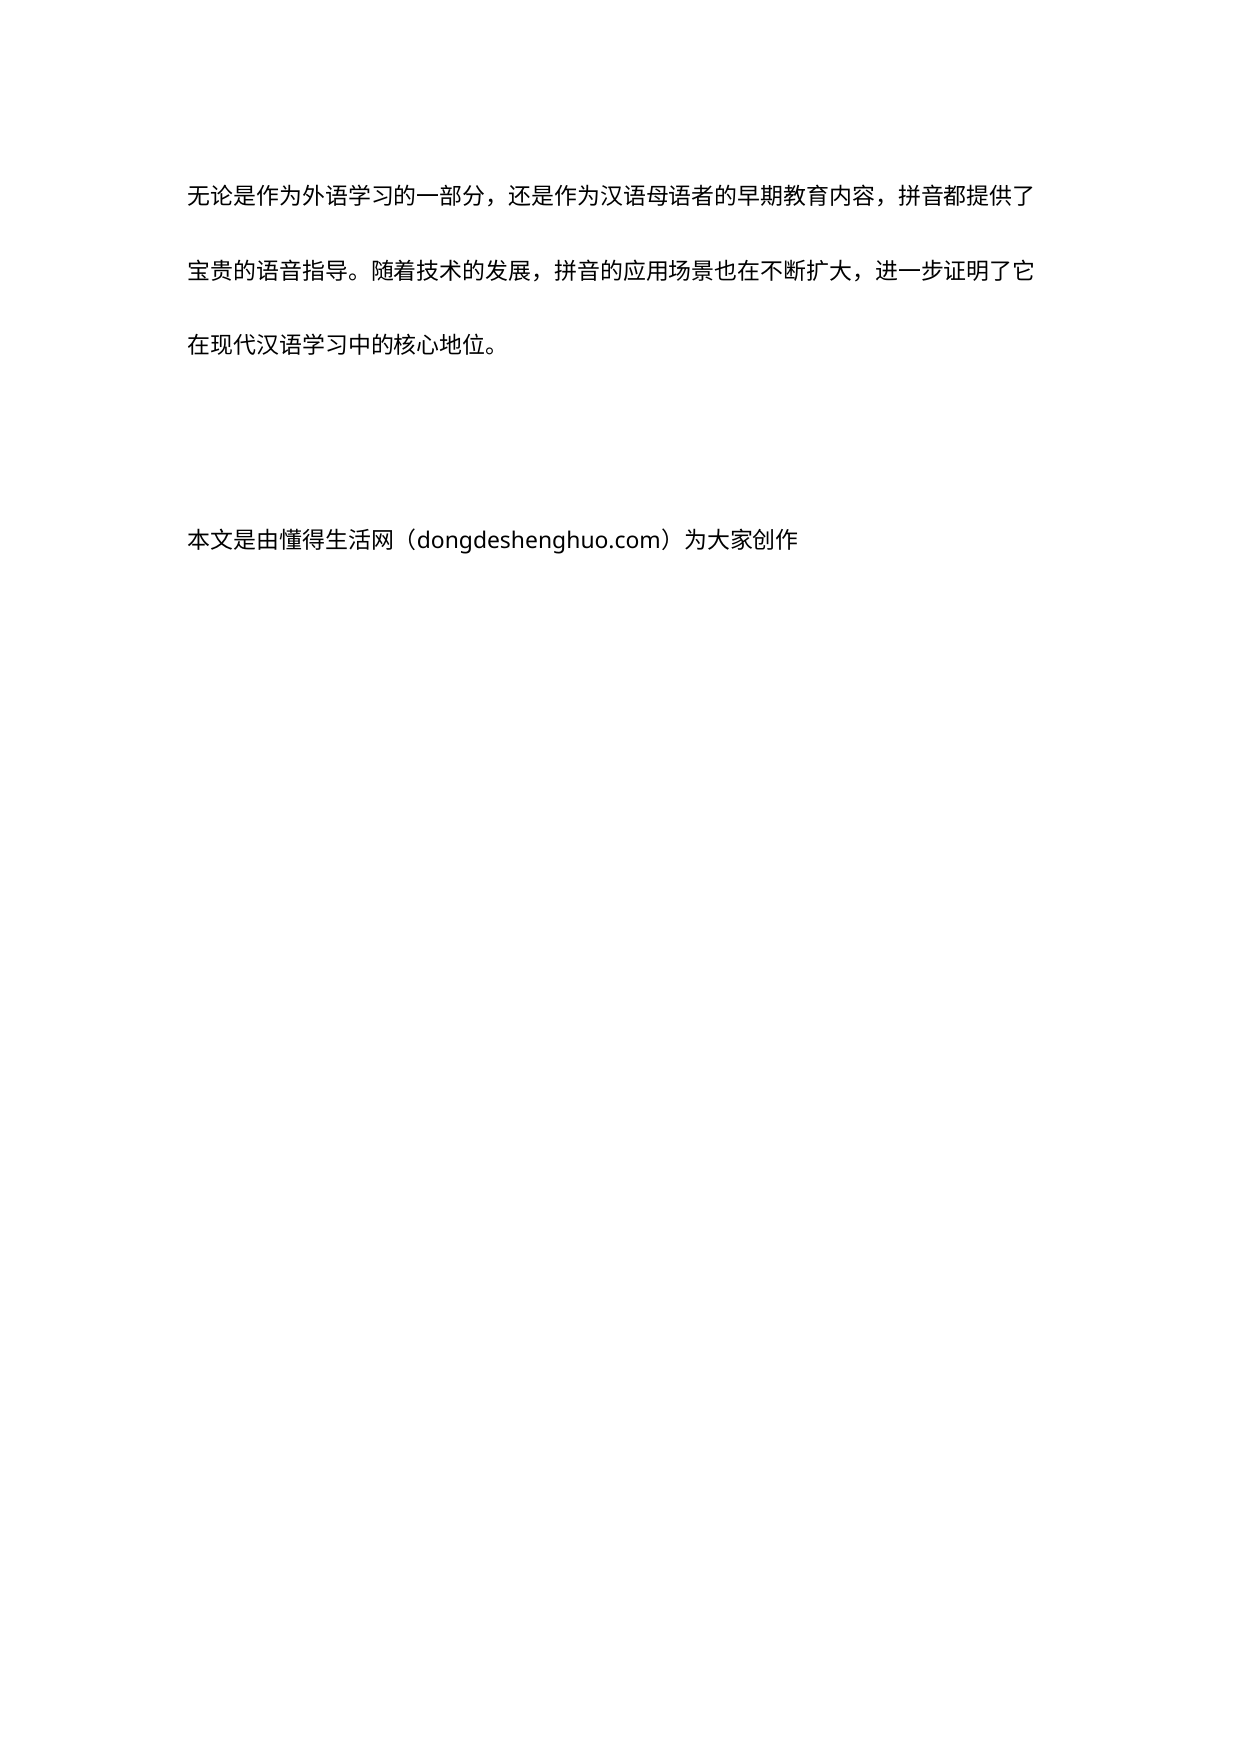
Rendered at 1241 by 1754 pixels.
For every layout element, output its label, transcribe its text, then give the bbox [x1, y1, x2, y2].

text 本文是由懂得生活网（dongdeshenghuo.com）为大家创作 [187, 506, 1053, 571]
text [187, 162, 1053, 376]
